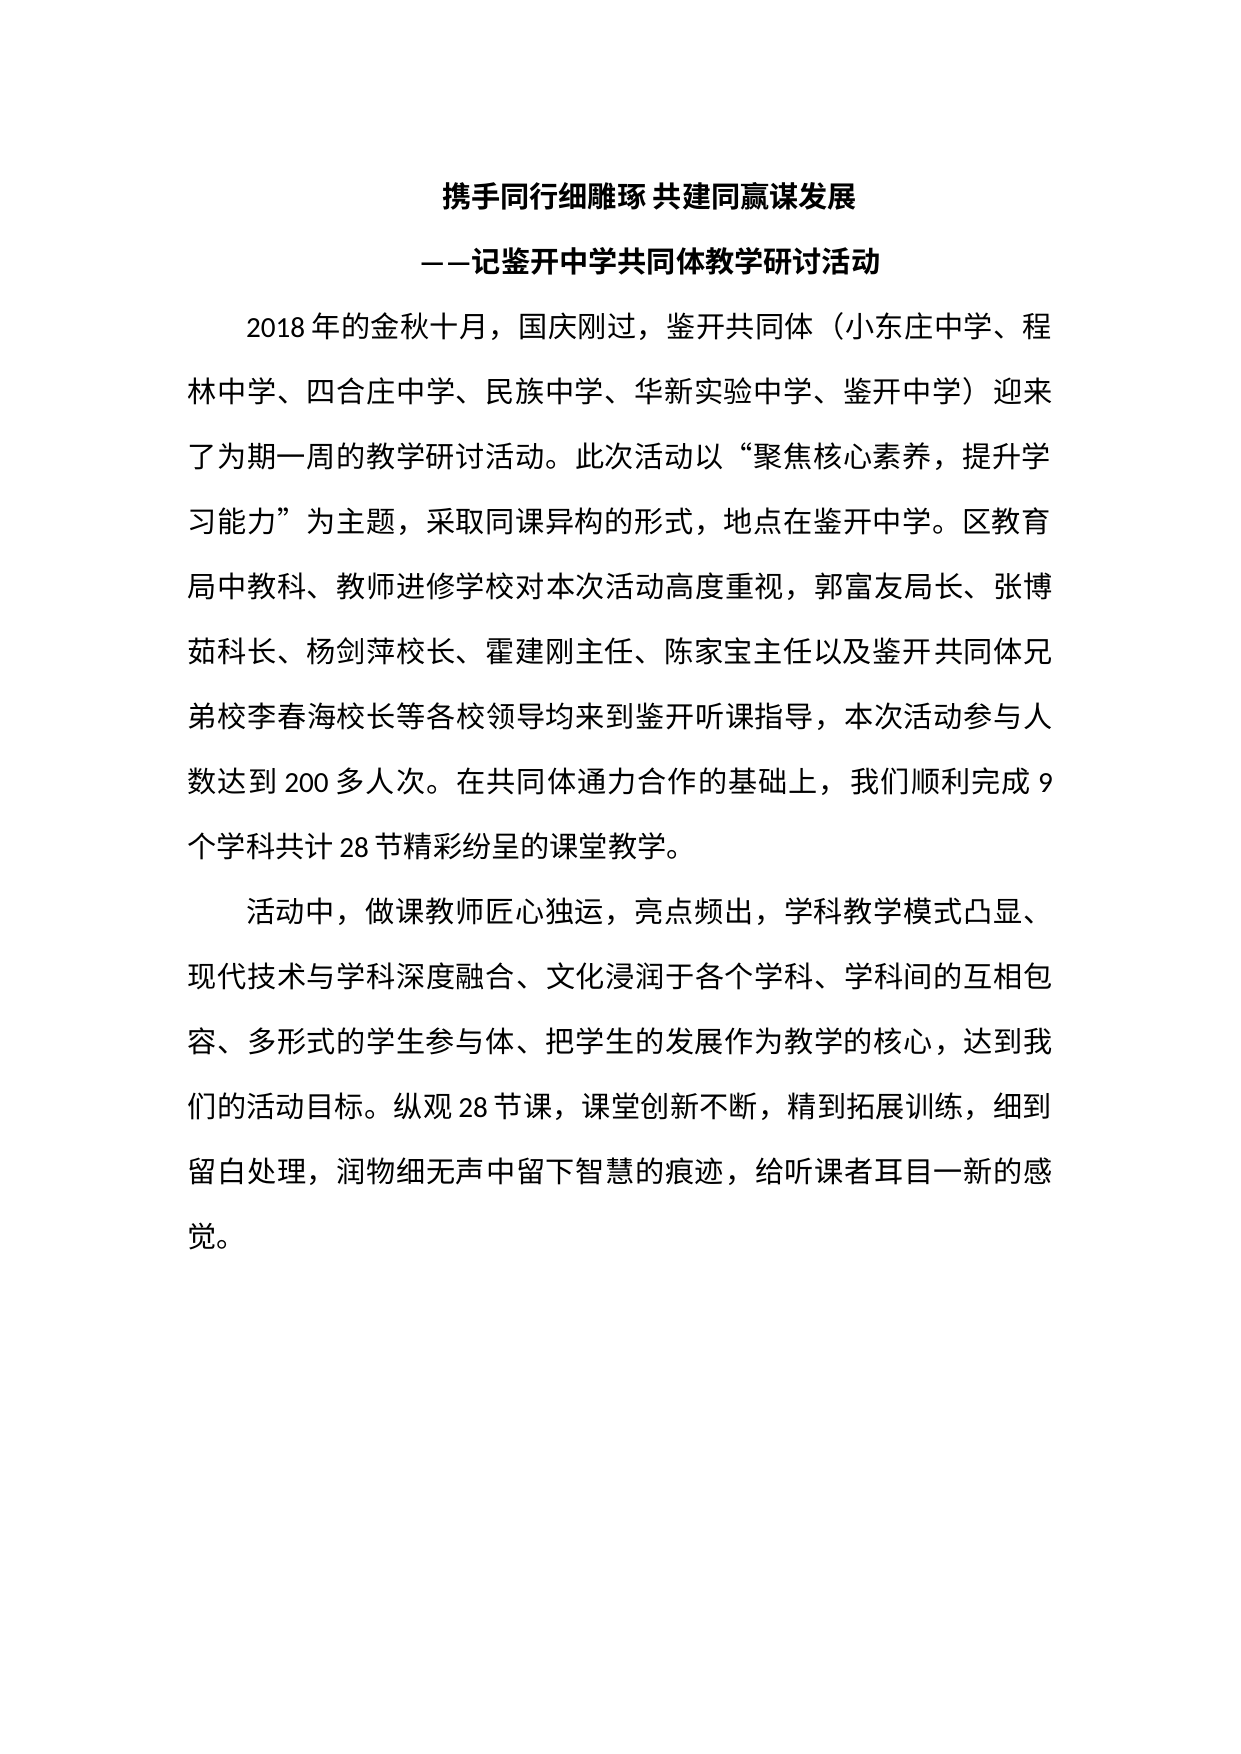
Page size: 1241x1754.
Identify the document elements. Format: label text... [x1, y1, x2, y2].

text 活动中，做课教师匠心独运，亮点频出，学科教学模式凸显、现代技术与学科深度融合、文化浸润于各个学科、学科间的互相包容、多形式的学生参与体、把学生的发展作为教学的核心，达到我们的活动目标。纵观28节课，课堂创新不断，精到拓展训练，细到留白处理，润物细无声中留下智慧的痕迹，给听课者耳目一新的感觉。 [187, 877, 1053, 1267]
text 2018年的金秋十月，国庆刚过，鉴开共同体（小东庄中学、程林中学、四合庄中学、民族中学、华新实验中学、鉴开中学）迎来了为期一周的教学研讨活动。此次活动以“聚焦核心素养，提升学习能力”为主题，采取同课异构的形式，地点在鉴开中学。区教育局中教科、教师进修学校对本次活动高度重视，郭富友局长、张博茹科长、杨剑萍校长、霍建刚主任、陈家宝主任以及鉴开共同体兄弟校李春海校长等各校领导均来到鉴开听课指导，本次活动参与人数达到200多人次。在共同体通力合作的基础上，我们顺利完成9个学科共计28节精彩纷呈的课堂教学。 [187, 292, 1053, 877]
text ——记鉴开中学共同体教学研讨活动 [187, 227, 1053, 292]
text 携手同行细雕琢 共建同赢谋发展 [187, 162, 1053, 227]
